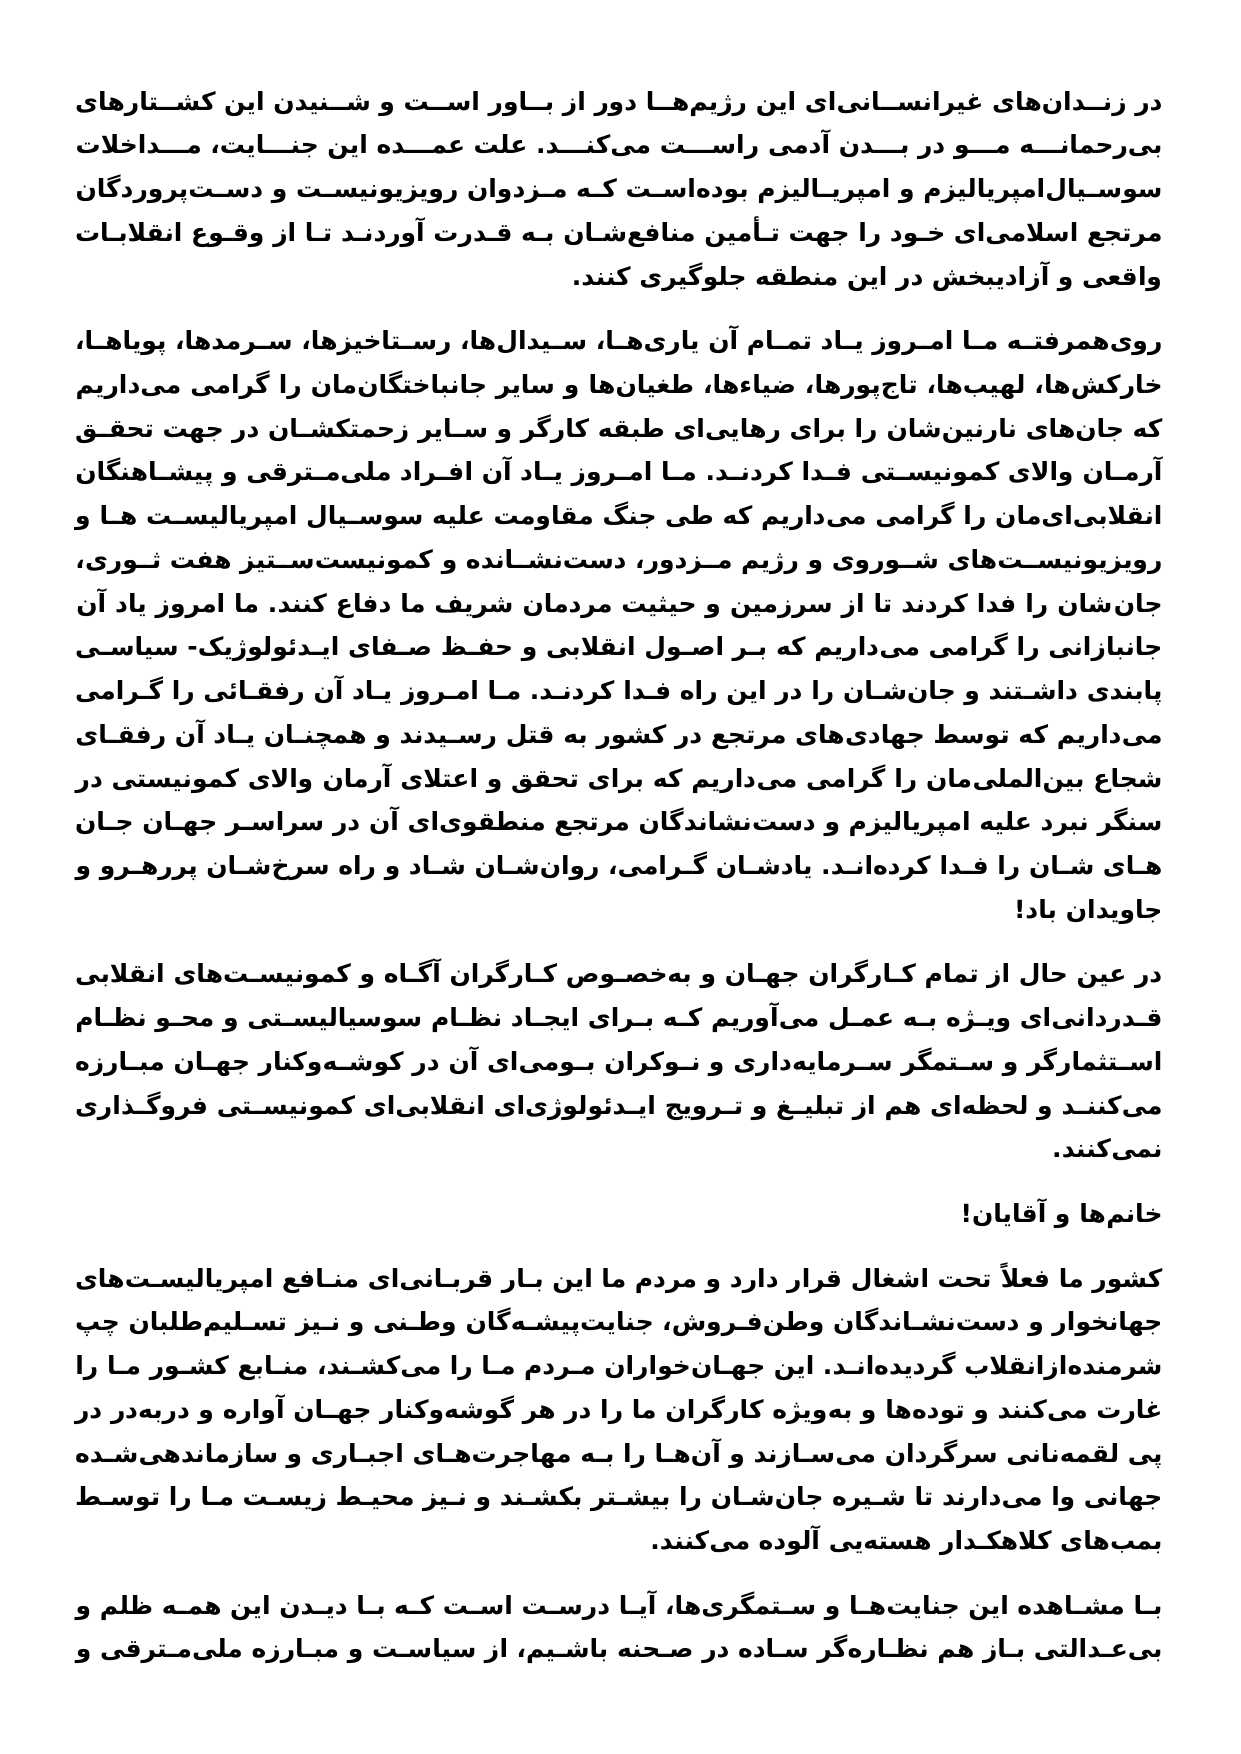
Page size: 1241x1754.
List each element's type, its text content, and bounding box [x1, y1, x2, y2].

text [75, 1579, 1162, 1667]
text کشور ما فعلاً تحت اشغال قرار دارد و مردم ما این بار قربانی‌ای منافع امپریالیست‌های جهانخوار و دست‌نشاندگان وطن‌فروش، جنایت‌پیشه‌گان وطنی و نیز تسلیم‌طلبان چپ شرمنده‌ازانقلاب گردیده‌اند. این جهان‌خواران مردم ما را می‌کشند، منابع کشور ما را غارت می‌کنند و توده‌ها و به‌ویژه کارگران ما را در هر گوشه‌وکنار جهان آواره و دربه‌در در پی لقمه‌نانی سرگردان می‌سازند و آن‌ها را به مهاجرت‌های اجباری و سازماندهی‌شده جهانی وا‌ می‌دارند تا شیره جان‌شان را بیشتر بکشند و نیز محیط ‌‌زیست ما را توسط بمب‌های کلاهکـدار هسته‌یی آلوده می‌کنند. [75, 1252, 1162, 1558]
text خانم‌ها و آقایان! [75, 1187, 1162, 1231]
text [75, 75, 1162, 294]
text روی‌همرفته ما امروز یاد تمام آن یاری‌ها، سیدال‌ها، رستاخیز‌ها، سرمد‌ها، پویا‌ها، خارکش‌ها، لهیب‌‌ها، تاج‌پورها، ضیا‌ءها، طغیان‌ها و سایر جانباختگان‌‌مان را گرامی‌ می‌داریم که جان‌های نارنین‌شان را برای رهایی‌ای طبقه کارگر و سایر زحمتکشان در جهت تحقق آرمان‌ والای کمونیستی فدا کردند. ما امروز یاد آن افراد ملی‌مترقی‌ و پیشاهنگان انقلابی‌ای‌مان‌ را گرامی می‌داریم که طی جنگ‌ مقاومت علیه سوسیال امپریالیست ها و رویزیونیست‌های شوروی و رژیم مزدور، دست‌نشانده و کمونیست‌ستیز هفت‌ ثوری‌، جان‌‌‌شان را فدا کردند تا از سرزمین و حیثیت مردمان شریف ما دفاع کنند. ما امروز یاد آن جانبازانی را گرامی می‌داریم که بر اصول انقلابی و حفظ صفای ایدئولوژیک‌- سیاسی پابندی داشتند و جان‌‌شان را در این راه فدا کردند.‌ ما امروز یاد ‌آن‌ رفقا‌ئی را گرامی می‌داریم که توسط جهادی‌های مرتجع در کشور به قتل رسیدند و همچنان یاد آن رفقای شجاع بین‌الملی‌مان را گرامی می‌داریم که برای تحقق و اعتلای آرمان‌ والای کمونیستی در سنگر‌ نبرد علیه امپریالیزم و دست‌نشاندگان مرتجع منطقوی‌ای آن‌ در سراسر جهان جان های ‌شان را فدا کرده‌اند. یادشان گرامی، روان‌شان شاد و راه‌ سرخ‌شان پررهرو و جاویدان باد! [75, 314, 1162, 927]
text در عین حال از تمام کارگران جهان و به‌خصوص کارگران آگاه و کمونیست‌های انقلابی قدردانی‌ای ویژه به عمل می‌آوریم که برای ایجاد نظام‌ سوسیالیستی و محو نظام استثمارگر و ستمگر سرمایه‌داری و نوکران بومی‌ای آن‌ در کوشه‌وکنار جهان مبارزه می‌کنند و لحظه‌ای هم از تبلیغ و ترویج ایدئولوژی‌ای انقلابی‌ای کمونیستی فروگذاری نمی‌کنند. [75, 948, 1162, 1167]
